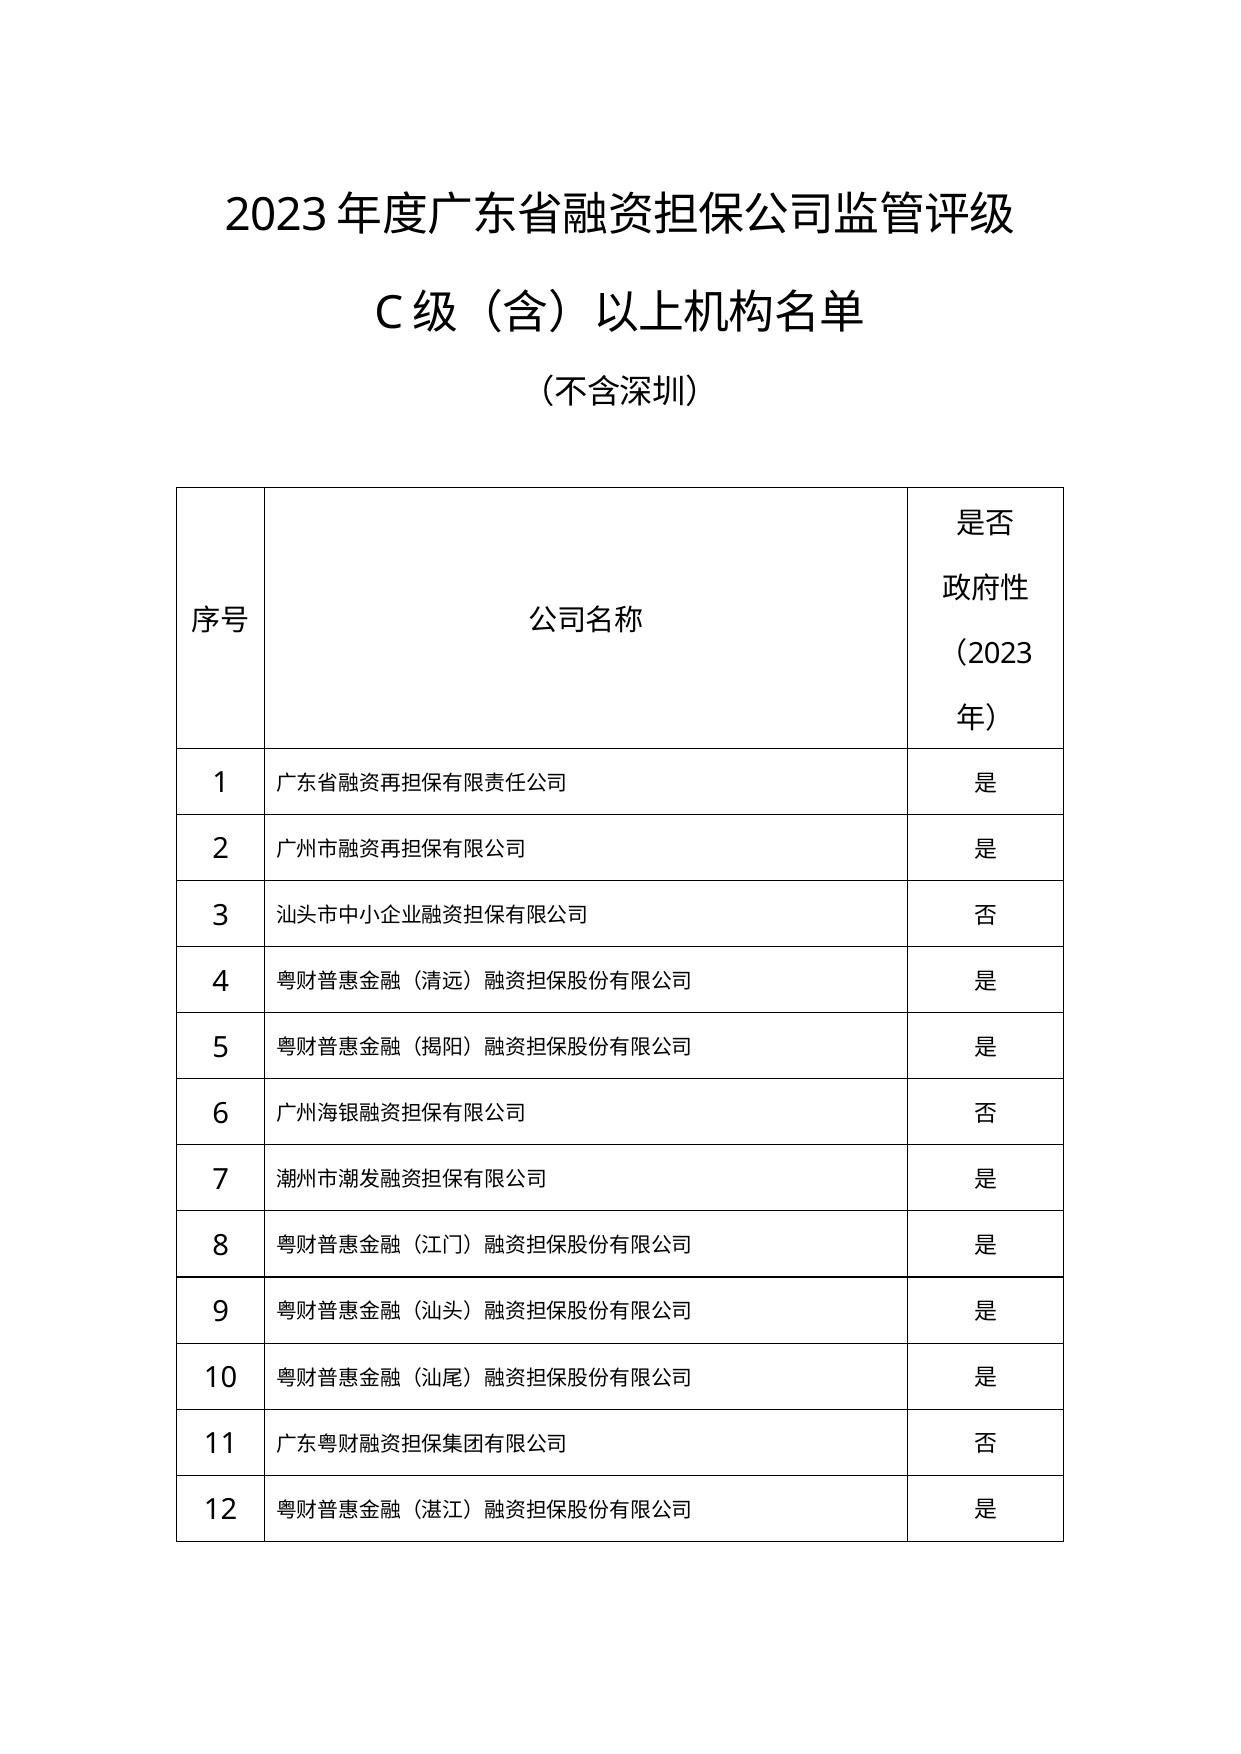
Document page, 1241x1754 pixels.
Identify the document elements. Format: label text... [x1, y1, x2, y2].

table_cell 是 [908, 1013, 1063, 1078]
table_cell 5 [177, 1013, 264, 1078]
table_cell 4 [177, 947, 264, 1012]
table_cell 是 [908, 749, 1063, 814]
table_cell 7 [177, 1145, 264, 1210]
table_cell 粤财普惠金融（汕头）融资担保股份有限公司 [265, 1278, 907, 1342]
text 2023年度广东省融资担保公司监管评级 [187, 162, 1053, 259]
table_cell 11 [177, 1410, 264, 1474]
table_cell 粤财普惠金融（湛江）融资担保股份有限公司 [265, 1476, 907, 1541]
table_cell 广州海银融资担保有限公司 [265, 1079, 907, 1144]
table_cell 广东省融资再担保有限责任公司 [265, 749, 907, 814]
table_cell 粤财普惠金融（汕尾）融资担保股份有限公司 [265, 1344, 907, 1408]
table_cell 是 [908, 1211, 1063, 1276]
table_cell 是 [908, 1145, 1063, 1210]
table_cell 否 [908, 1079, 1063, 1144]
table_cell 2 [177, 815, 264, 880]
table_cell 9 [177, 1278, 264, 1342]
table_cell 潮州市潮发融资担保有限公司 [265, 1145, 907, 1210]
table_cell 是 [908, 1278, 1063, 1342]
table_cell 3 [177, 881, 264, 946]
table_cell 广东粤财融资担保集团有限公司 [265, 1410, 907, 1474]
table_cell 1 [177, 749, 264, 814]
table_cell 否 [908, 881, 1063, 946]
table_cell 是 [908, 1344, 1063, 1408]
table_cell 粤财普惠金融（揭阳）融资担保股份有限公司 [265, 1013, 907, 1078]
table_cell 是 [908, 815, 1063, 880]
table_cell 8 [177, 1211, 264, 1276]
table_cell 汕头市中小企业融资担保有限公司 [265, 881, 907, 946]
table_header 是否 政府性（2023年） [908, 488, 1063, 748]
text C级（含）以上机构名单 [187, 259, 1053, 357]
table_cell 广州市融资再担保有限公司 [265, 815, 907, 880]
table_cell 粤财普惠金融（清远）融资担保股份有限公司 [265, 947, 907, 1012]
text （不含深圳） [187, 357, 1053, 422]
table_cell 6 [177, 1079, 264, 1144]
table_cell 否 [908, 1410, 1063, 1474]
table_header 序号 [177, 488, 264, 748]
table_cell 12 [177, 1476, 264, 1541]
table_cell 是 [908, 947, 1063, 1012]
table_cell 是 [908, 1476, 1063, 1541]
table_header 公司名称 [265, 488, 907, 748]
table_cell 10 [177, 1344, 264, 1408]
table_cell 粤财普惠金融（江门）融资担保股份有限公司 [265, 1211, 907, 1276]
